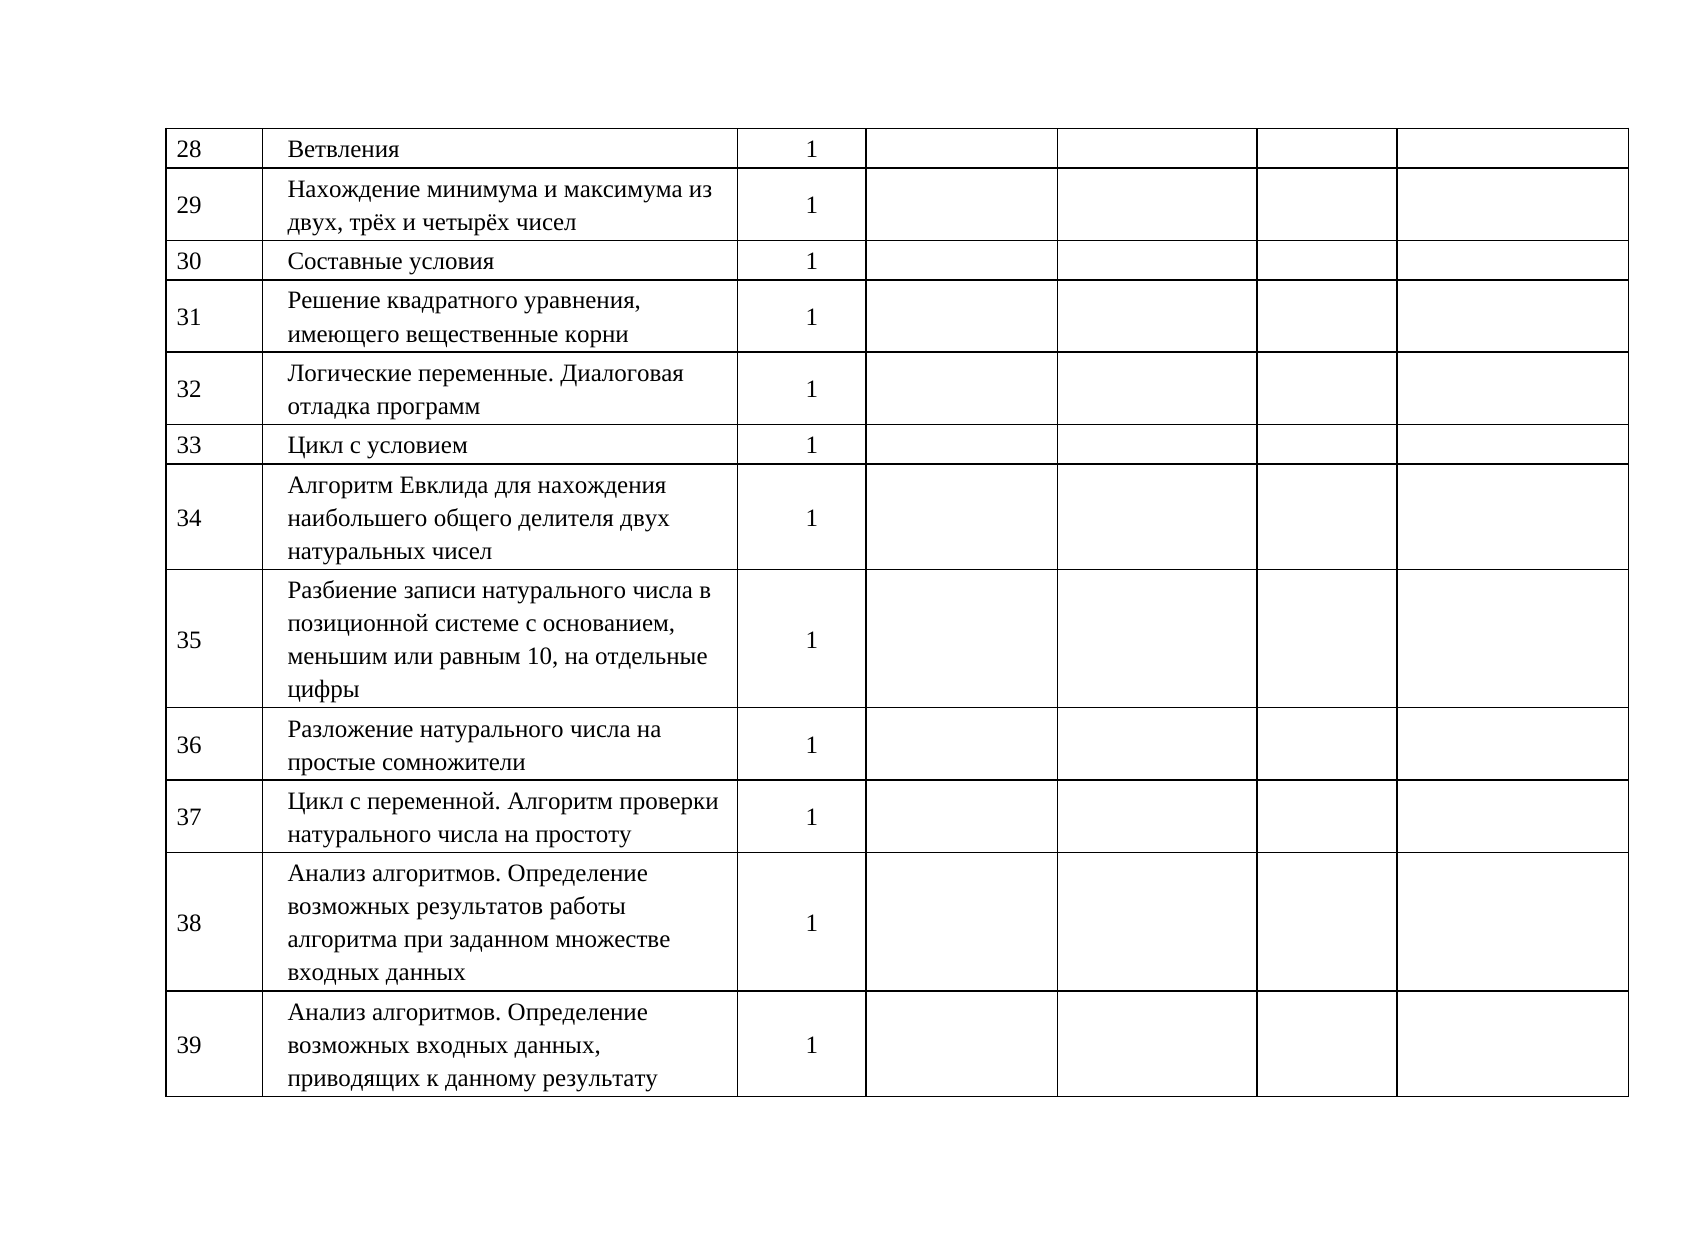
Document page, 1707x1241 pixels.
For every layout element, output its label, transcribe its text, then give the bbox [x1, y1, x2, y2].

table_cell 35 [167, 570, 262, 707]
table_cell [1258, 570, 1396, 707]
table_cell [1398, 465, 1628, 568]
table_cell 28 [167, 129, 262, 167]
table_cell 34 [167, 465, 262, 568]
table_cell Логические переменные. Диалоговая отладка программ [263, 353, 737, 424]
table_cell [1398, 241, 1628, 279]
table_cell [1398, 353, 1628, 424]
table_cell [1058, 425, 1256, 463]
table_cell [867, 281, 1057, 351]
table_cell [1398, 570, 1628, 707]
table_cell 1 [738, 708, 865, 779]
table_cell 31 [167, 281, 262, 351]
table_cell Цикл с условием [263, 425, 737, 463]
table_cell [1258, 425, 1396, 463]
table_cell [1058, 992, 1256, 1096]
table_cell [1258, 465, 1396, 568]
table_cell Анализ алгоритмов. Определение возможных результатов работы алгоритма при заданном множестве входных данных [263, 853, 737, 990]
table_cell [1398, 708, 1628, 779]
table_cell [1258, 992, 1396, 1096]
table_cell 38 [167, 853, 262, 990]
table_cell 1 [738, 853, 865, 990]
table_cell [1058, 465, 1256, 568]
table_cell [1258, 281, 1396, 351]
table_cell 1 [738, 241, 865, 279]
table_cell [867, 570, 1057, 707]
table_cell [867, 465, 1057, 568]
table_cell 39 [167, 992, 262, 1096]
table_cell [1258, 353, 1396, 424]
table_cell [1258, 129, 1396, 167]
table_cell [867, 241, 1057, 279]
table_cell Решение квадратного уравнения, имеющего вещественные корни [263, 281, 737, 351]
table_cell 32 [167, 353, 262, 424]
table_cell [1058, 781, 1256, 852]
table_cell [867, 425, 1057, 463]
table_cell [1058, 853, 1256, 990]
table_cell [1258, 781, 1396, 852]
table_cell Анализ алгоритмов. Определение возможных входных данных, приводящих к данному результату [263, 992, 737, 1096]
table_cell [1398, 992, 1628, 1096]
table_cell 1 [738, 425, 865, 463]
table_cell [1058, 708, 1256, 779]
table_cell [867, 353, 1057, 424]
table_cell 1 [738, 129, 865, 167]
table_cell [1058, 353, 1256, 424]
table_cell [867, 708, 1057, 779]
table_cell 1 [738, 570, 865, 707]
table_cell [1058, 281, 1256, 351]
table_cell 1 [738, 281, 865, 351]
table_cell 1 [738, 465, 865, 568]
table_cell Алгоритм Евклида для нахождения наибольшего общего делителя двух натуральных чисел [263, 465, 737, 568]
table_cell Разбиение записи натурального числа в позиционной системе с основанием, меньшим или равным 10, на отдельные цифры [263, 570, 737, 707]
table_cell [867, 781, 1057, 852]
table_cell [1258, 169, 1396, 239]
table_cell 1 [738, 169, 865, 239]
table_cell 33 [167, 425, 262, 463]
table_cell Ветвления [263, 129, 737, 167]
table_cell 1 [738, 781, 865, 852]
table_cell [1398, 425, 1628, 463]
table_cell [1058, 241, 1256, 279]
table_cell [1258, 708, 1396, 779]
table_cell [867, 853, 1057, 990]
table_cell [867, 992, 1057, 1096]
table_cell [1058, 129, 1256, 167]
table_cell [1258, 241, 1396, 279]
table_cell [1398, 281, 1628, 351]
table_cell [1398, 781, 1628, 852]
table_cell Разложение натурального числа на простые сомножители [263, 708, 737, 779]
table_cell Нахождение минимума и максимума из двух, трёх и четырёх чисел [263, 169, 737, 239]
table_cell 37 [167, 781, 262, 852]
table_cell [1398, 169, 1628, 239]
table_cell 1 [738, 353, 865, 424]
table_cell 30 [167, 241, 262, 279]
table_cell [1398, 853, 1628, 990]
table_cell 1 [738, 992, 865, 1096]
table_cell [1058, 570, 1256, 707]
table_cell [867, 169, 1057, 239]
table_cell 36 [167, 708, 262, 779]
table_cell Цикл с переменной. Алгоритм проверки натурального числа на простоту [263, 781, 737, 852]
table_cell [1058, 169, 1256, 239]
table_cell 29 [167, 169, 262, 239]
table_cell Составные условия [263, 241, 737, 279]
table_cell [1258, 853, 1396, 990]
table_cell [1398, 129, 1628, 167]
table_cell [867, 129, 1057, 167]
